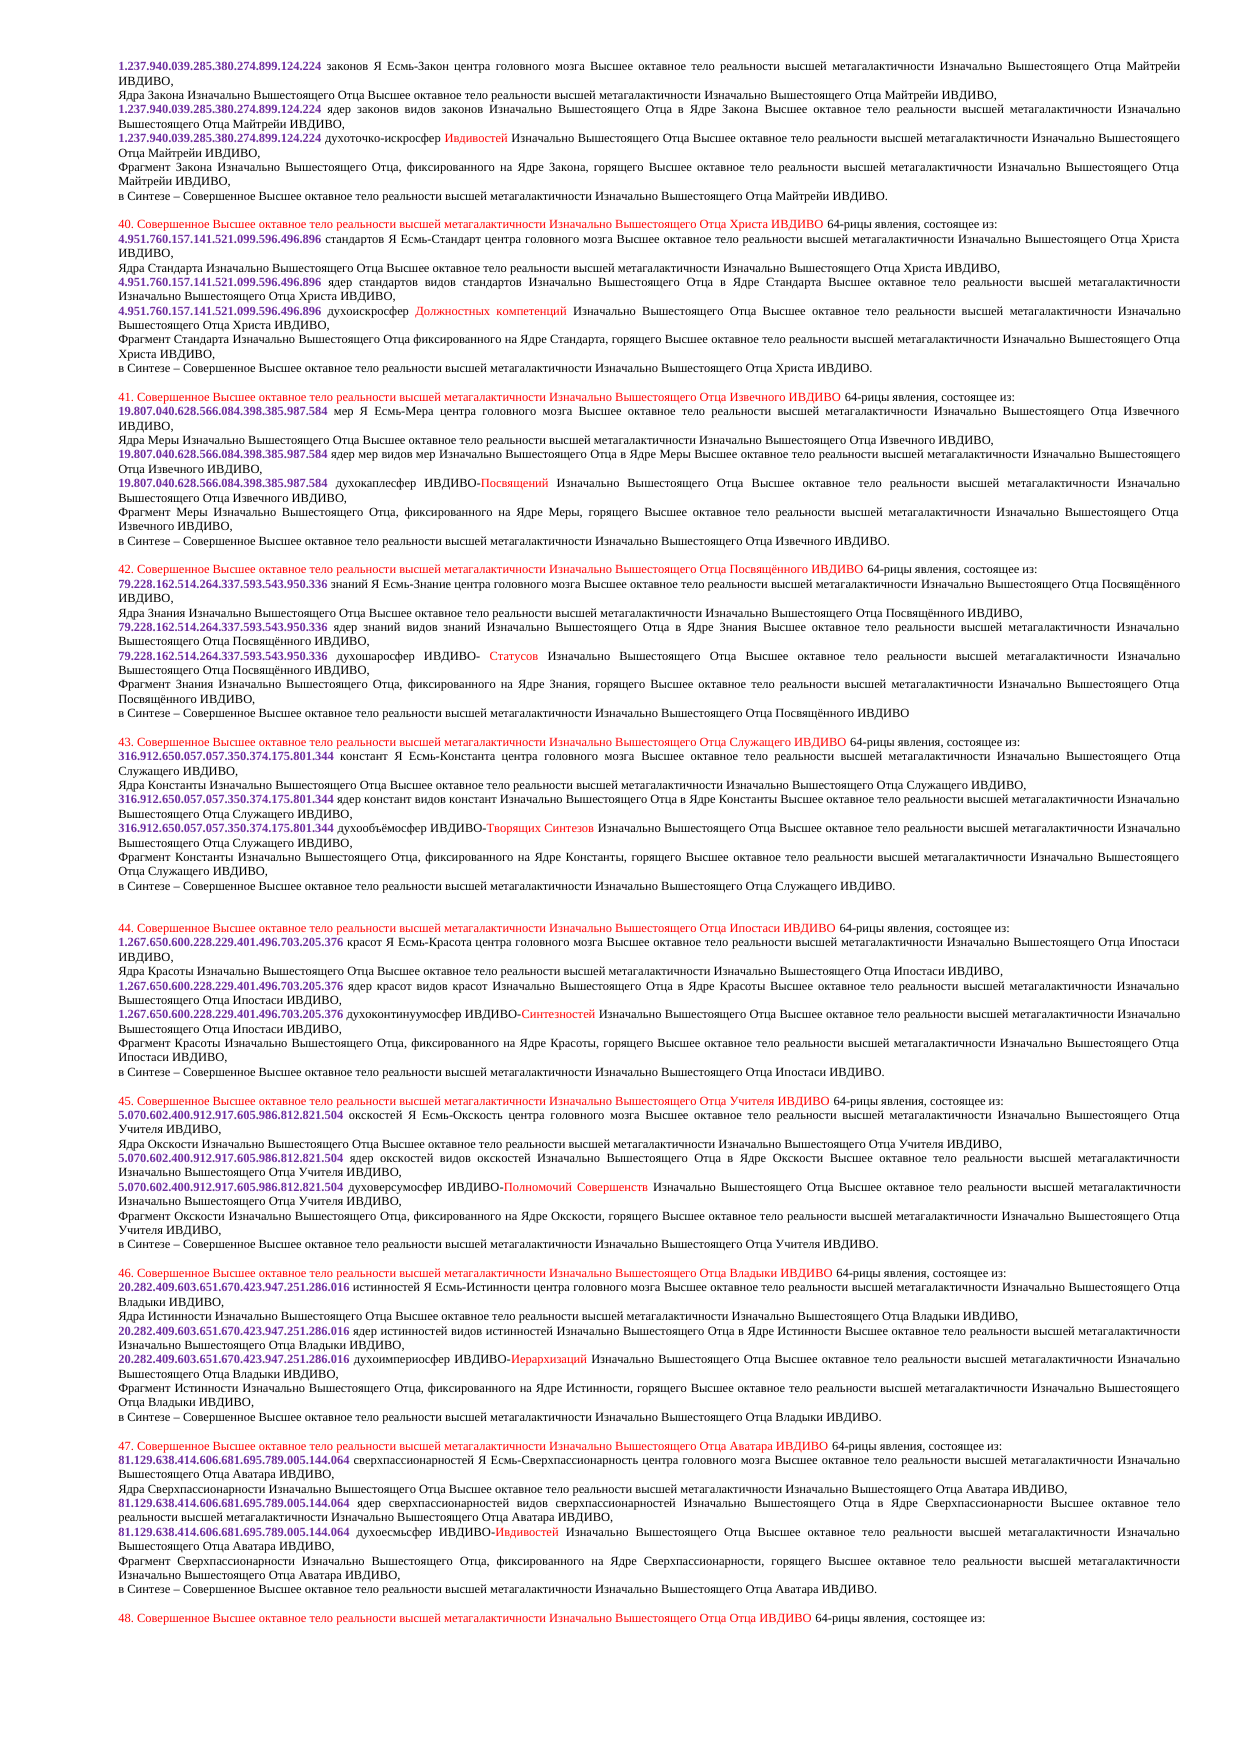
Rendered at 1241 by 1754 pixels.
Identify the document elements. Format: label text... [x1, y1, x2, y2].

text Ядра Константы Изначально Вышестоящего Отца Высшее октавное тело реальности высшей метагалактичности Изначально Вышестоящего Отца Служащего ИВДИВО, [118, 778, 1181, 792]
text Ядра Стандарта Изначально Вышестоящего Отца Высшее октавное тело реальности высшей метагалактичности Изначально Вышестоящего Отца Христа ИВДИВО, [118, 260, 1181, 275]
text 5.070.602.400.912.917.605.986.812.821.504 духоверсумосфер ИВДИВО-Полномочий Совершенств Изначально Вышестоящего Отца Высшее октавное тело реальности высшей метагалактичности Изначально Вышестоящего Отца Учителя ИВДИВО, [118, 1179, 1181, 1208]
text 316.912.650.057.057.350.374.175.801.344 духообъёмосфер ИВДИВО-Творящих Синтезов Изначально Вышестоящего Отца Высшее октавное тело реальности высшей метагалактичности Изначально Вышестоящего Отца Служащего ИВДИВО, [118, 821, 1181, 850]
text 81.129.638.414.606.681.695.789.005.144.064 духоесмьсфер ИВДИВО-Ивдивостей Изначально Вышестоящего Отца Высшее октавное тело реальности высшей метагалактичности Изначально Вышестоящего Отца Аватара ИВДИВО, [118, 1524, 1181, 1553]
text Фрагмент Красоты Изначально Вышестоящего Отца, фиксированного на Ядре Красоты, горящего Высшее октавное тело реальности высшей метагалактичности Изначально Вышестоящего Отца Ипостаси ИВДИВО, [118, 1036, 1181, 1064]
text 19.807.040.628.566.084.398.385.987.584 духокаплесфер ИВДИВО-Посвящений Изначально Вышестоящего Отца Высшее октавное тело реальности высшей метагалактичности Изначально Вышестоящего Отца Извечного ИВДИВО, [118, 476, 1181, 505]
text Ядра Меры Изначально Вышестоящего Отца Высшее октавное тело реальности высшей метагалактичности Изначально Вышестоящего Отца Извечного ИВДИВО, [118, 433, 1181, 447]
text 4.951.760.157.141.521.099.596.496.896 духоискросфер Должностных компетенций Изначально Вышестоящего Отца Высшее октавное тело реальности высшей метагалактичности Изначально Вышестоящего Отца Христа ИВДИВО, [118, 303, 1181, 332]
text Фрагмент Знания Изначально Вышестоящего Отца, фиксированного на Ядре Знания, горящего Высшее октавное тело реальности высшей метагалактичности Изначально Вышестоящего Отца Посвящённого ИВДИВО, [118, 677, 1181, 706]
text Фрагмент Меры Изначально Вышестоящего Отца, фиксированного на Ядре Меры, горящего Высшее октавное тело реальности высшей метагалактичности Изначально Вышестоящего Отца Извечного ИВДИВО, [118, 505, 1181, 533]
text Фрагмент Стандарта Изначально Вышестоящего Отца фиксированного на Ядре Стандарта, горящего Высшее октавное тело реальности высшей метагалактичности Изначально Вышестоящего Отца Христа ИВДИВО, [118, 332, 1181, 361]
text 42. Совершенное Высшее октавное тело реальности высшей метагалактичности Изначально Вышестоящего Отца Посвящённого ИВДИВО 64-рицы явления, состоящее из: [118, 562, 1181, 577]
text Фрагмент Окскости Изначально Вышестоящего Отца, фиксированного на Ядре Окскости, горящего Высшее октавное тело реальности высшей метагалактичности Изначально Вышестоящего Отца Учителя ИВДИВО, [118, 1208, 1181, 1237]
text Фрагмент Сверхпассионарности Изначально Вышестоящего Отца, фиксированного на Ядре Сверхпассионарности, горящего Высшее октавное тело реальности высшей метагалактичности Изначально Вышестоящего Отца Аватара ИВДИВО, [118, 1553, 1181, 1582]
text 20.282.409.603.651.670.423.947.251.286.016 истинностей Я Есмь-Истинности центра головного мозга Высшее октавное тело реальности высшей метагалактичности Изначально Вышестоящего Отца Владыки ИВДИВО, [118, 1280, 1181, 1309]
text в Синтезе – Совершенное Высшее октавное тело реальности высшей метагалактичности Изначально Вышестоящего Отца Ипостаси ИВДИВО. [118, 1064, 1181, 1079]
text 20.282.409.603.651.670.423.947.251.286.016 духоимпериосфер ИВДИВО-Иерархизаций Изначально Вышестоящего Отца Высшее октавное тело реальности высшей метагалактичности Изначально Вышестоящего Отца Владыки ИВДИВО, [118, 1352, 1181, 1381]
text 1.237.940.039.285.380.274.899.124.224 законов Я Есмь-Закон центра головного мозга Высшее октавное тело реальности высшей метагалактичности Изначально Вышестоящего Отца Майтрейи ИВДИВО, [118, 59, 1181, 88]
text в Синтезе – Совершенное Высшее октавное тело реальности высшей метагалактичности Изначально Вышестоящего Отца Извечного ИВДИВО. [118, 533, 1181, 548]
text 1.267.650.600.228.229.401.496.703.205.376 духоконтинуумосфер ИВДИВО-Синтезностей Изначально Вышестоящего Отца Высшее октавное тело реальности высшей метагалактичности Изначально Вышестоящего Отца Ипостаси ИВДИВО, [118, 1007, 1181, 1036]
text Ядра Знания Изначально Вышестоящего Отца Высшее октавное тело реальности высшей метагалактичности Изначально Вышестоящего Отца Посвящённого ИВДИВО, [118, 605, 1181, 620]
text 81.129.638.414.606.681.695.789.005.144.064 сверхпассионарностей Я Есмь-Сверхпассионарность центра головного мозга Высшее октавное тело реальности высшей метагалактичности Изначально Вышестоящего Отца Аватара ИВДИВО, [118, 1453, 1181, 1481]
text 1.267.650.600.228.229.401.496.703.205.376 ядер красот видов красот Изначально Вышестоящего Отца в Ядре Красоты Высшее октавное тело реальности высшей метагалактичности Изначально Вышестоящего Отца Ипостаси ИВДИВО, [118, 978, 1181, 1007]
text 4.951.760.157.141.521.099.596.496.896 стандартов Я Есмь-Стандарт центра головного мозга Высшее октавное тело реальности высшей метагалактичности Изначально Вышестоящего Отца Христа ИВДИВО, [118, 232, 1181, 260]
text Ядра Красоты Изначально Вышестоящего Отца Высшее октавное тело реальности высшей метагалактичности Изначально Вышестоящего Отца Ипостаси ИВДИВО, [118, 964, 1181, 978]
text в Синтезе – Совершенное Высшее октавное тело реальности высшей метагалактичности Изначально Вышестоящего Отца Владыки ИВДИВО. [118, 1409, 1181, 1424]
text 1.237.940.039.285.380.274.899.124.224 ядер законов видов законов Изначально Вышестоящего Отца в Ядре Закона Высшее октавное тело реальности высшей метагалактичности Изначально Вышестоящего Отца Майтрейи ИВДИВО, [118, 102, 1181, 131]
text в Синтезе – Совершенное Высшее октавное тело реальности высшей метагалактичности Изначально Вышестоящего Отца Аватара ИВДИВО. [118, 1582, 1181, 1596]
text 79.228.162.514.264.337.593.543.950.336 духошаросфер ИВДИВО- Статусов Изначально Вышестоящего Отца Высшее октавное тело реальности высшей метагалактичности Изначально Вышестоящего Отца Посвящённого ИВДИВО, [118, 648, 1181, 677]
text Фрагмент Истинности Изначально Вышестоящего Отца, фиксированного на Ядре Истинности, горящего Высшее октавное тело реальности высшей метагалактичности Изначально Вышестоящего Отца Владыки ИВДИВО, [118, 1381, 1181, 1409]
text Ядра Сверхпассионарности Изначально Вышестоящего Отца Высшее октавное тело реальности высшей метагалактичности Изначально Вышестоящего Отца Аватара ИВДИВО, [118, 1481, 1181, 1496]
text 1.237.940.039.285.380.274.899.124.224 духоточко-искросфер Ивдивостей Изначально Вышестоящего Отца Высшее октавное тело реальности высшей метагалактичности Изначально Вышестоящего Отца Майтрейи ИВДИВО, [118, 131, 1181, 160]
text 5.070.602.400.912.917.605.986.812.821.504 окскостей Я Есмь-Окскость центра головного мозга Высшее октавное тело реальности высшей метагалактичности Изначально Вышестоящего Отца Учителя ИВДИВО, [118, 1108, 1181, 1136]
text 5.070.602.400.912.917.605.986.812.821.504 ядер окскостей видов окскостей Изначально Вышестоящего Отца в Ядре Окскости Высшее октавное тело реальности высшей метагалактичности Изначально Вышестоящего Отца Учителя ИВДИВО, [118, 1151, 1181, 1179]
text 81.129.638.414.606.681.695.789.005.144.064 ядер сверхпассионарностей видов сверхпассионарностей Изначально Вышестоящего Отца в Ядре Сверхпассионарности Высшее октавное тело реальности высшей метагалактичности Изначально Вышестоящего Отца Аватара ИВДИВО, [118, 1496, 1181, 1524]
text 20.282.409.603.651.670.423.947.251.286.016 ядер истинностей видов истинностей Изначально Вышестоящего Отца в Ядре Истинности Высшее октавное тело реальности высшей метагалактичности Изначально Вышестоящего Отца Владыки ИВДИВО, [118, 1323, 1181, 1352]
text 19.807.040.628.566.084.398.385.987.584 ядер мер видов мер Изначально Вышестоящего Отца в Ядре Меры Высшее октавное тело реальности высшей метагалактичности Изначально Вышестоящего Отца Извечного ИВДИВО, [118, 447, 1181, 476]
text 48. Совершенное Высшее октавное тело реальности высшей метагалактичности Изначально Вышестоящего Отца Отца ИВДИВО 64-рицы явления, состоящее из: [118, 1611, 1181, 1625]
text в Синтезе – Совершенное Высшее октавное тело реальности высшей метагалактичности Изначально Вышестоящего Отца Христа ИВДИВО. [118, 361, 1181, 375]
text Фрагмент Константы Изначально Вышестоящего Отца, фиксированного на Ядре Константы, горящего Высшее октавное тело реальности высшей метагалактичности Изначально Вышестоящего Отца Служащего ИВДИВО, [118, 850, 1181, 878]
text в Синтезе – Совершенное Высшее октавное тело реальности высшей метагалактичности Изначально Вышестоящего Отца Майтрейи ИВДИВО. [118, 188, 1181, 203]
text Ядра Окскости Изначально Вышестоящего Отца Высшее октавное тело реальности высшей метагалактичности Изначально Вышестоящего Отца Учителя ИВДИВО, [118, 1136, 1181, 1151]
text 316.912.650.057.057.350.374.175.801.344 ядер констант видов констант Изначально Вышестоящего Отца в Ядре Константы Высшее октавное тело реальности высшей метагалактичности Изначально Вышестоящего Отца Служащего ИВДИВО, [118, 792, 1181, 821]
text 316.912.650.057.057.350.374.175.801.344 констант Я Есмь-Константа центра головного мозга Высшее октавное тело реальности высшей метагалактичности Изначально Вышестоящего Отца Служащего ИВДИВО, [118, 749, 1181, 778]
text 79.228.162.514.264.337.593.543.950.336 ядер знаний видов знаний Изначально Вышестоящего Отца в Ядре Знания Высшее октавное тело реальности высшей метагалактичности Изначально Вышестоящего Отца Посвящённого ИВДИВО, [118, 620, 1181, 648]
text 45. Совершенное Высшее октавное тело реальности высшей метагалактичности Изначально Вышестоящего Отца Учителя ИВДИВО 64-рицы явления, состоящее из: [118, 1093, 1181, 1108]
text 43. Совершенное Высшее октавное тело реальности высшей метагалактичности Изначально Вышестоящего Отца Служащего ИВДИВО 64-рицы явления, состоящее из: [118, 735, 1181, 749]
text 46. Совершенное Высшее октавное тело реальности высшей метагалактичности Изначально Вышестоящего Отца Владыки ИВДИВО 64-рицы явления, состоящее из: [118, 1266, 1181, 1280]
text Ядра Закона Изначально Вышестоящего Отца Высшее октавное тело реальности высшей метагалактичности Изначально Вышестоящего Отца Майтрейи ИВДИВО, [118, 88, 1181, 102]
text 40. Совершенное Высшее октавное тело реальности высшей метагалактичности Изначально Вышестоящего Отца Христа ИВДИВО 64-рицы явления, состоящее из: [118, 217, 1181, 232]
text в Синтезе – Совершенное Высшее октавное тело реальности высшей метагалактичности Изначально Вышестоящего Отца Посвящённого ИВДИВО [118, 706, 1181, 720]
text Ядра Истинности Изначально Вышестоящего Отца Высшее октавное тело реальности высшей метагалактичности Изначально Вышестоящего Отца Владыки ИВДИВО, [118, 1309, 1181, 1323]
text 47. Совершенное Высшее октавное тело реальности высшей метагалактичности Изначально Вышестоящего Отца Аватара ИВДИВО 64-рицы явления, состоящее из: [118, 1438, 1181, 1453]
text в Синтезе – Совершенное Высшее октавное тело реальности высшей метагалактичности Изначально Вышестоящего Отца Учителя ИВДИВО. [118, 1237, 1181, 1251]
text 4.951.760.157.141.521.099.596.496.896 ядер стандартов видов стандартов Изначально Вышестоящего Отца в Ядре Стандарта Высшее октавное тело реальности высшей метагалактичности Изначально Вышестоящего Отца Христа ИВДИВО, [118, 275, 1181, 303]
text 44. Совершенное Высшее октавное тело реальности высшей метагалактичности Изначально Вышестоящего Отца Ипостаси ИВДИВО 64-рицы явления, состоящее из: [118, 921, 1181, 935]
text Фрагмент Закона Изначально Вышестоящего Отца, фиксированного на Ядре Закона, горящего Высшее октавное тело реальности высшей метагалактичности Изначально Вышестоящего Отца Майтрейи ИВДИВО, [118, 160, 1181, 188]
text 19.807.040.628.566.084.398.385.987.584 мер Я Есмь-Мера центра головного мозга Высшее октавное тело реальности высшей метагалактичности Изначально Вышестоящего Отца Извечного ИВДИВО, [118, 404, 1181, 433]
text 41. Совершенное Высшее октавное тело реальности высшей метагалактичности Изначально Вышестоящего Отца Извечного ИВДИВО 64-рицы явления, состоящее из: [118, 390, 1181, 404]
text в Синтезе – Совершенное Высшее октавное тело реальности высшей метагалактичности Изначально Вышестоящего Отца Служащего ИВДИВО. [118, 878, 1181, 893]
text 79.228.162.514.264.337.593.543.950.336 знаний Я Есмь-Знание центра головного мозга Высшее октавное тело реальности высшей метагалактичности Изначально Вышестоящего Отца Посвящённого ИВДИВО, [118, 577, 1181, 605]
text 1.267.650.600.228.229.401.496.703.205.376 красот Я Есмь-Красота центра головного мозга Высшее октавное тело реальности высшей метагалактичности Изначально Вышестоящего Отца Ипостаси ИВДИВО, [118, 935, 1181, 964]
